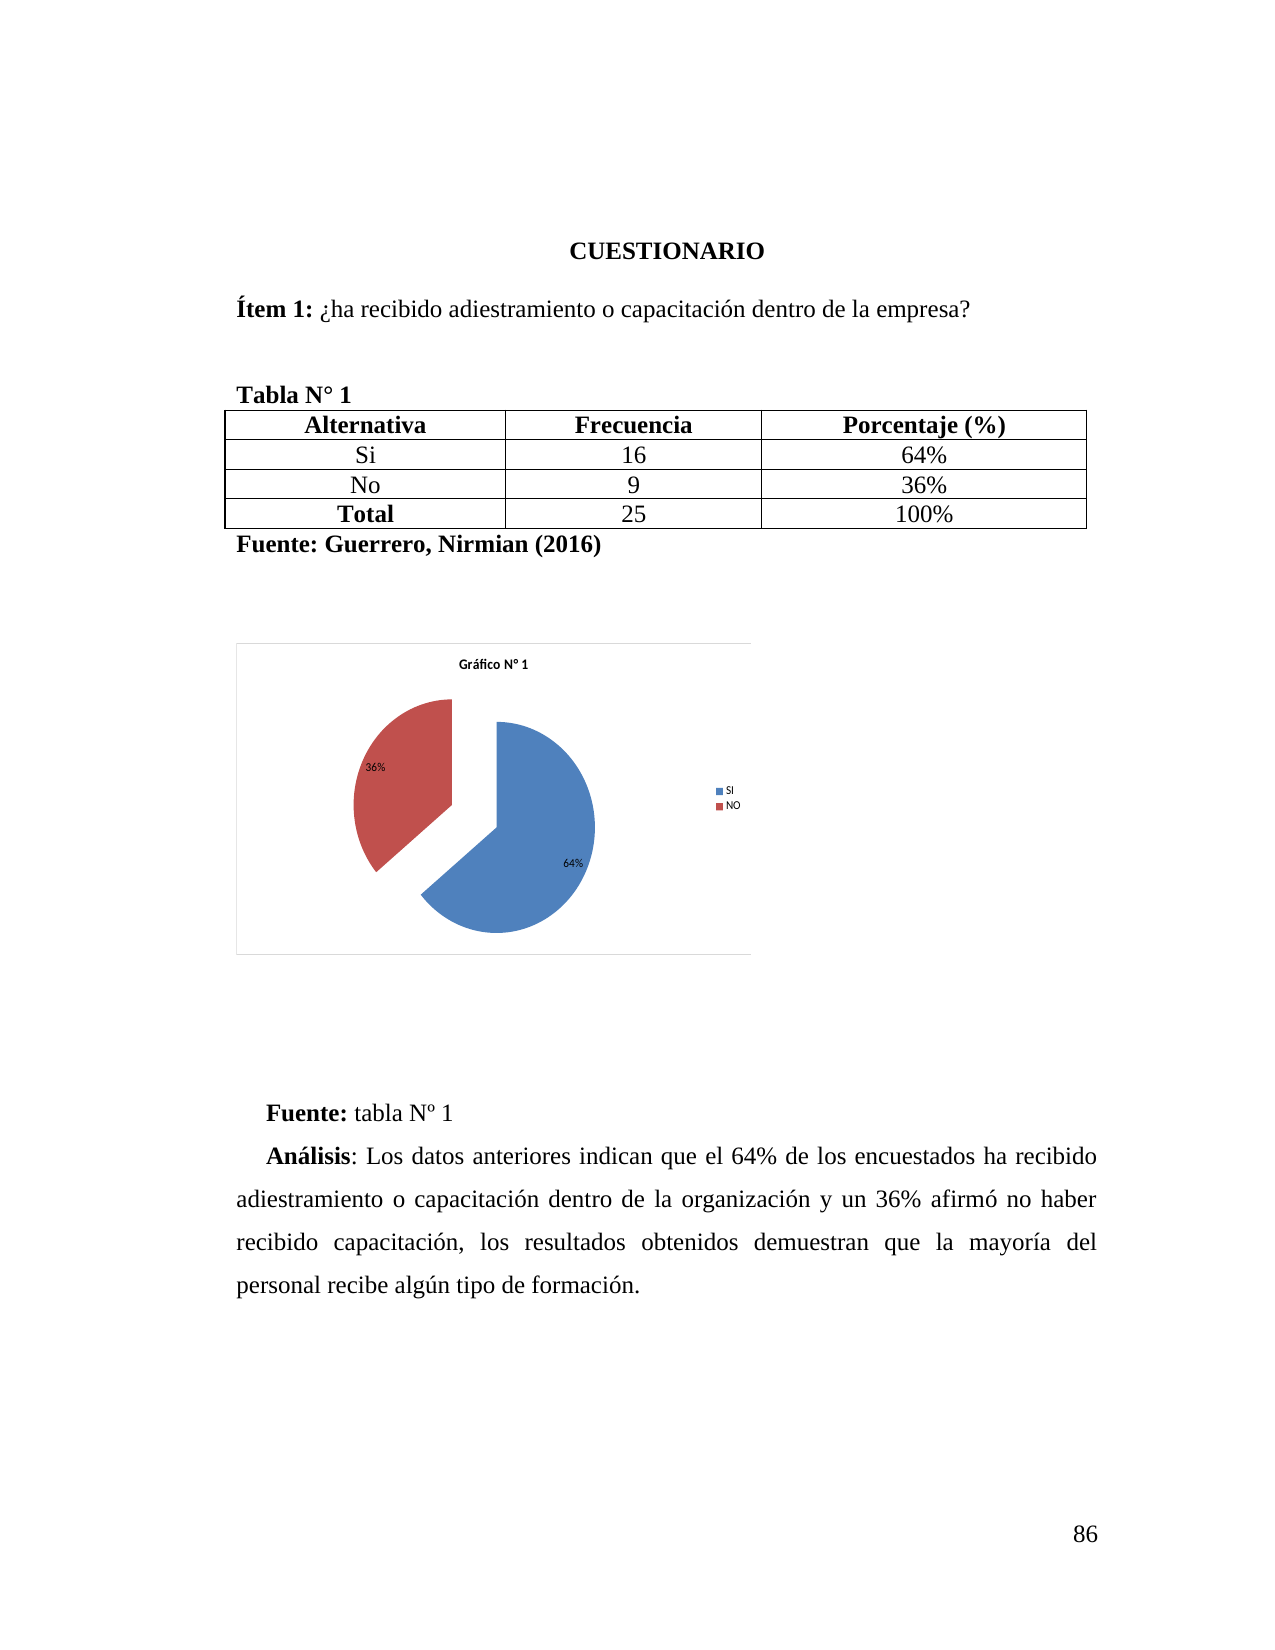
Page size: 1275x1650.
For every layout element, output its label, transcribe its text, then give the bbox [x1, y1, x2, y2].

table_cell Alternativa [226, 411, 505, 439]
table_cell 100% [762, 499, 1086, 528]
text Fuente: tabla Nº 1 [236, 1098, 1098, 1127]
text Análisis: Los datos anteriores indican que el 64% de los encuestados ha recibido adiestramiento o capacitación dentro de la organización y un 36% afirmó no haber recibido capacitación, los resultados obtenidos demuestran que la mayoría del personal recibe algún tipo de formación. [236, 1141, 1098, 1299]
table_cell Si [226, 440, 505, 469]
table_cell 25 [506, 499, 761, 528]
table_cell Porcentaje (%) [762, 411, 1086, 439]
table_cell Fuente: Guerrero, Nirmian (2016) [225, 529, 924, 557]
table_cell 16 [506, 440, 761, 469]
table_cell Frecuencia [506, 411, 761, 439]
table_cell 64% [762, 440, 1086, 469]
table_cell No [226, 470, 505, 498]
table_cell 9 [506, 470, 761, 498]
table_cell 36% [762, 470, 1086, 498]
text Ítem 1: ¿ha recibido adiestramiento o capacitación dentro de la empresa? [236, 294, 1098, 322]
table_header Tabla N° 1 [225, 380, 924, 409]
table_cell Total [226, 499, 505, 528]
text CUESTIONARIO [236, 236, 1098, 265]
